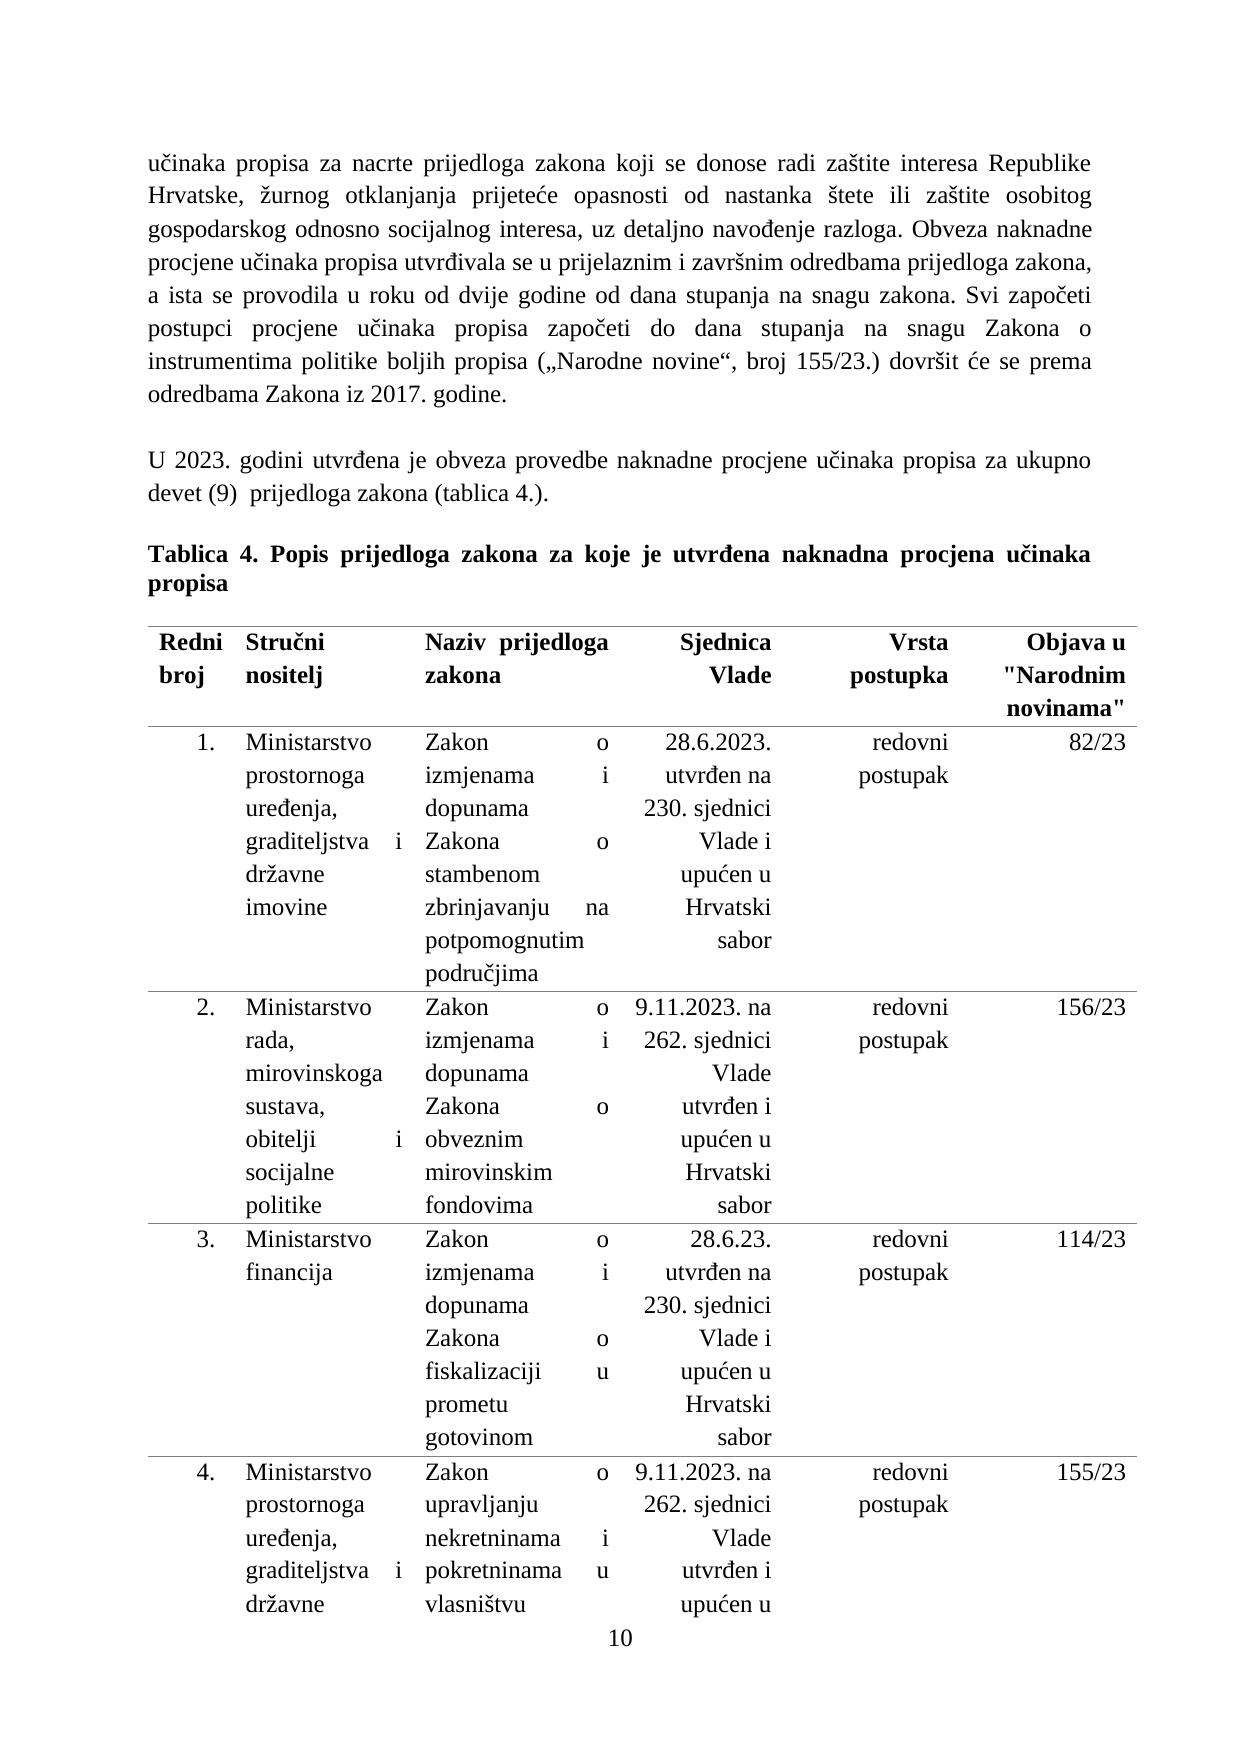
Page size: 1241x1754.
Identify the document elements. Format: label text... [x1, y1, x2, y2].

table_cell 156/23 [960, 992, 1137, 1223]
table_header Redni broj [148, 627, 234, 726]
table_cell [620, 1457, 782, 1617]
table_cell [148, 727, 234, 991]
table_cell 114/23 [960, 1224, 1137, 1456]
table_cell [148, 1224, 234, 1456]
table_cell [148, 992, 234, 1223]
table_cell Ministarstvo financija [234, 1224, 413, 1456]
text Tablica 4. Popis prijedloga zakona za koje je utvrđena naknadna procjena učinaka propisa [148, 539, 1093, 597]
table_header Stručni nositelj [234, 627, 413, 726]
table_header Sjednica Vlade [620, 627, 782, 726]
table_cell 28.6.2023. utvrđen na 230. sjednici Vlade i upućen u Hrvatski sabor [620, 727, 782, 991]
table_cell Zakon o izmjenama i dopunama Zakona o stambenom zbrinjavanju na potpomognutim područjima [414, 727, 620, 991]
table_cell 28.6.23. utvrđen na 230. sjednici Vlade i upućen u Hrvatski sabor [620, 1224, 782, 1456]
list U 2023. godini utvrđena je obveza provedbe naknadne procjene učinaka propisa za ukupno devet (9) prijedloga zakona (tablica 4.). [148, 445, 1093, 507]
table_cell 82/23 [960, 727, 1137, 991]
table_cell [234, 1457, 413, 1617]
table_cell redovni postupak [783, 992, 960, 1223]
table_header Vrsta postupka [783, 627, 960, 726]
table_cell 9.11.2023. na 262. sjednici Vlade utvrđen i upućen u Hrvatski sabor [620, 992, 782, 1223]
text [148, 148, 1093, 407]
table_cell Zakon o izmjenama i dopunama Zakona o obveznim mirovinskim fondovima [414, 992, 620, 1223]
table_cell Ministarstvo prostornoga uređenja, graditeljstva i državne imovine [234, 727, 413, 991]
table_cell redovni postupak [783, 727, 960, 991]
table_header Objava u "Narodnim novinama" [960, 627, 1137, 726]
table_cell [414, 1457, 620, 1617]
table_cell Ministarstvo rada, mirovinskoga sustava, obitelji i socijalne politike [234, 992, 413, 1223]
table_header Naziv prijedloga zakona [414, 627, 620, 726]
table_cell Zakon o izmjenama i dopunama Zakona o fiskalizaciji u prometu gotovinom [414, 1224, 620, 1456]
table_cell 155/23 [960, 1457, 1137, 1617]
table_cell redovni postupak [783, 1224, 960, 1456]
table_cell redovni postupak [783, 1457, 960, 1617]
table_cell [148, 1457, 234, 1617]
